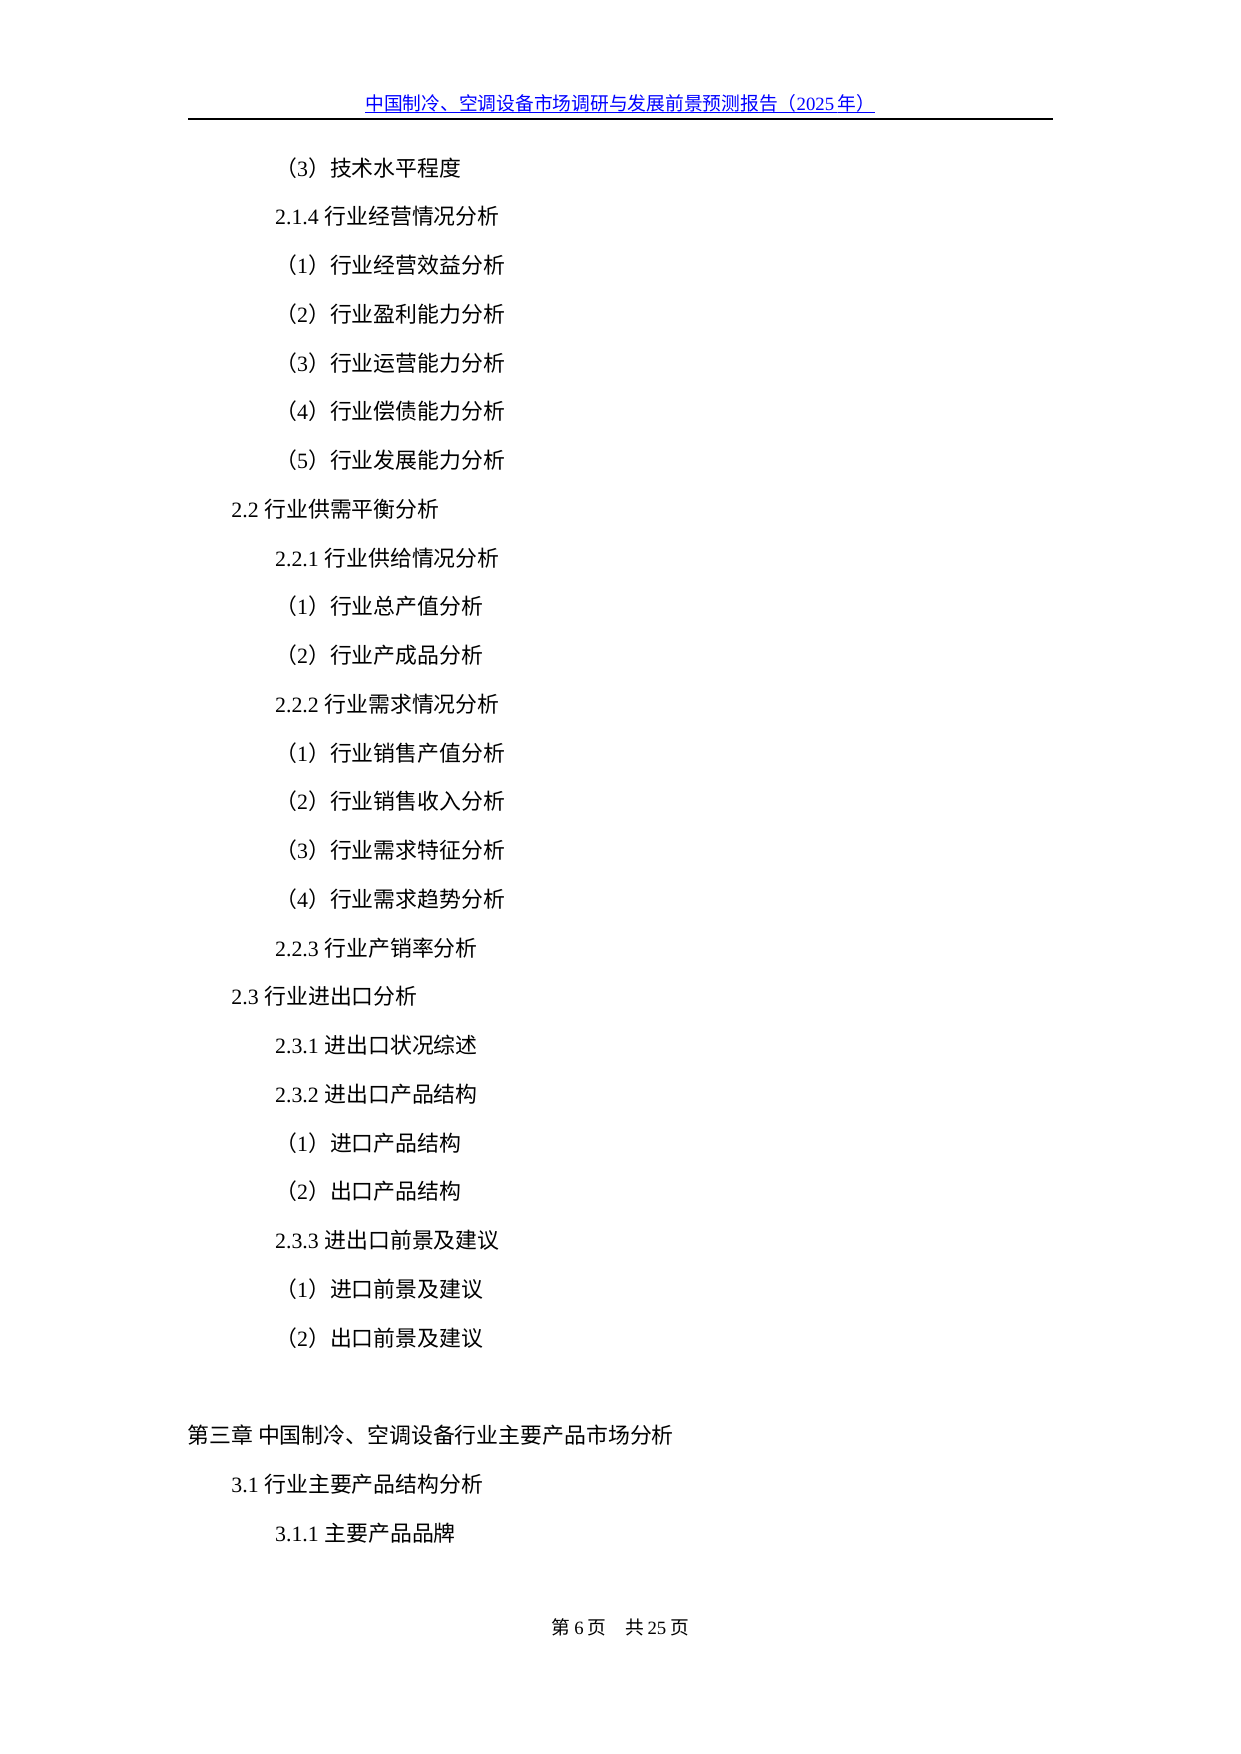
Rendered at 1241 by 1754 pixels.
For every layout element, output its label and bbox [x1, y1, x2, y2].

text [187, 150, 1053, 1548]
